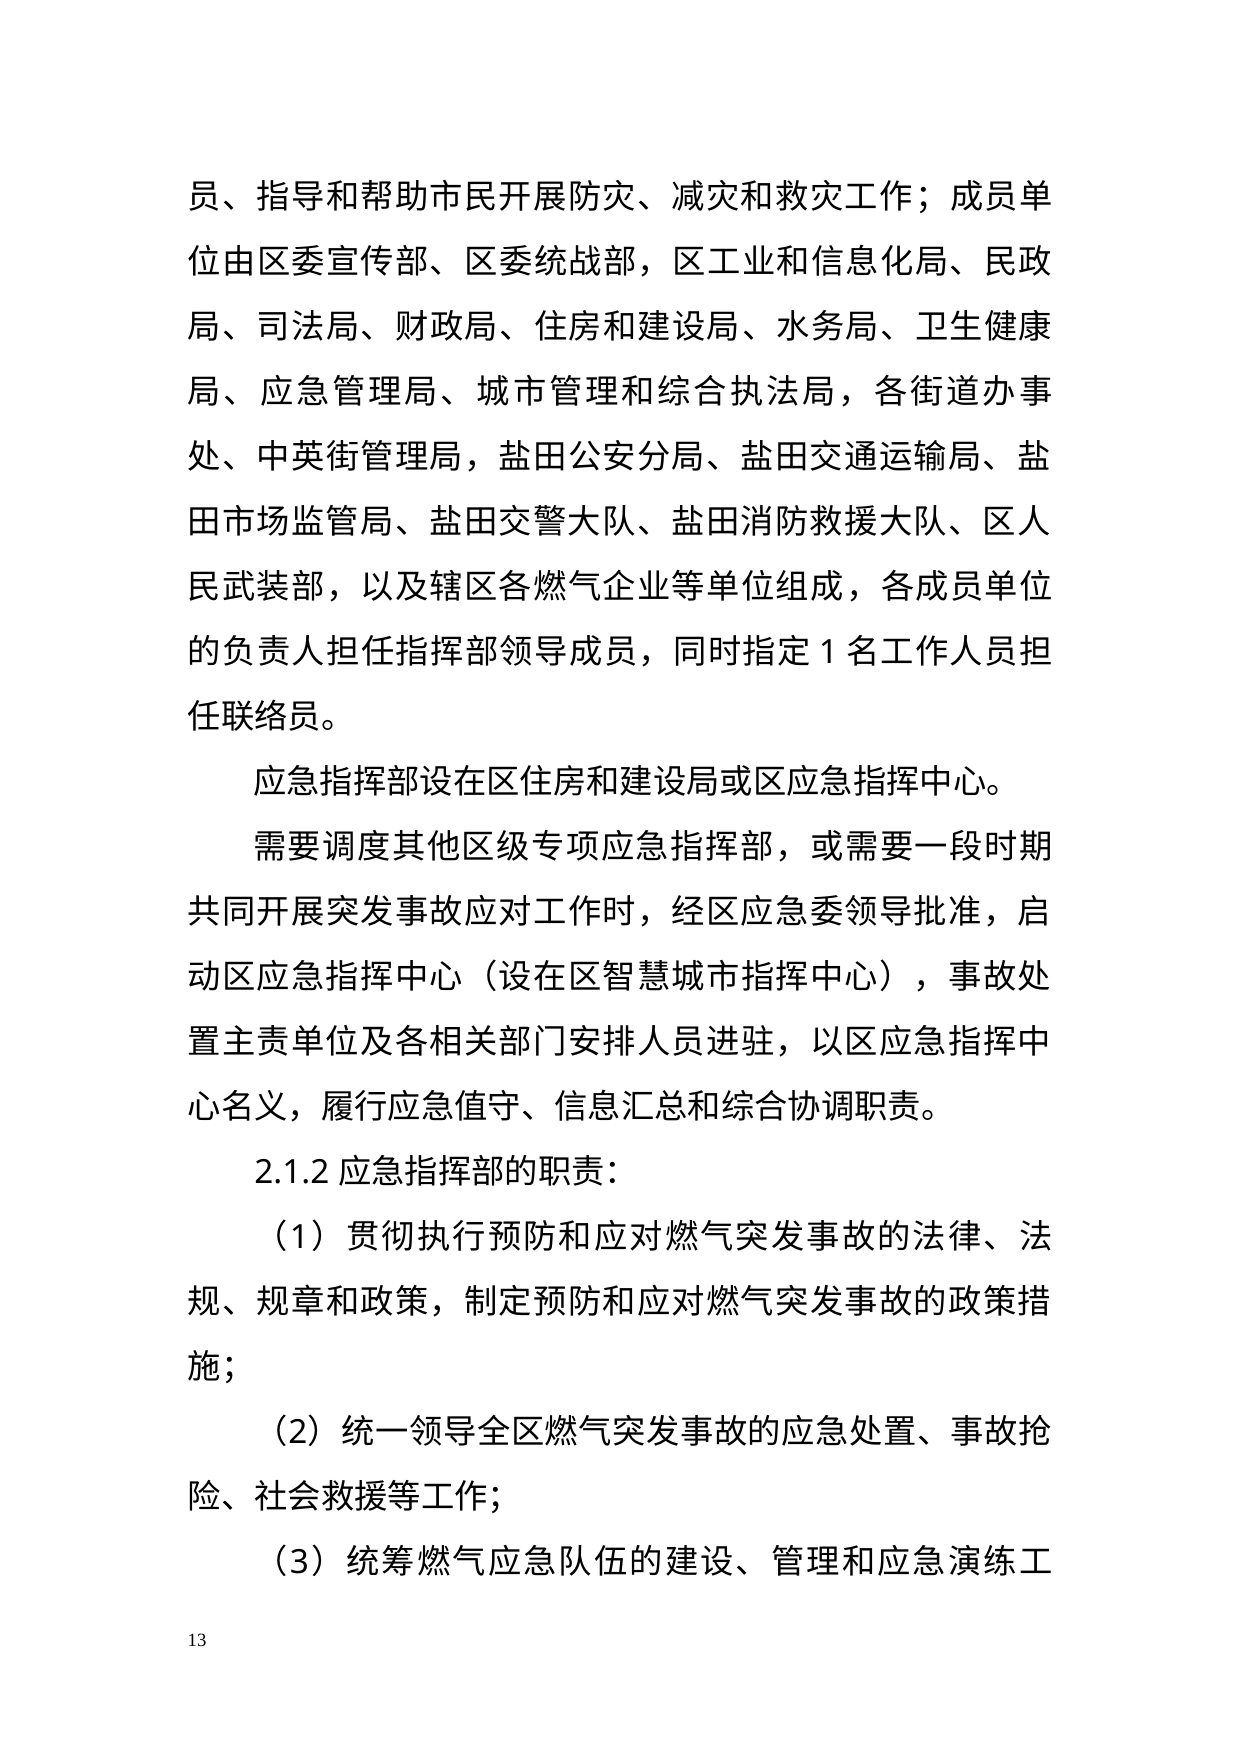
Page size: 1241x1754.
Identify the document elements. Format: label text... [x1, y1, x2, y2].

text （2）统一领导全区燃气突发事故的应急处置、事故抢险、社会救援等工作； [187, 1397, 1053, 1527]
text （1）贯彻执行预防和应对燃气突发事故的法律、法规、规章和政策，制定预防和应对燃气突发事故的政策措施； [187, 1202, 1053, 1397]
text 应急指挥部设在区住房和建设局或区应急指挥中心。 [187, 747, 1053, 812]
text 2.1.2 应急指挥部的职责： [187, 1137, 1053, 1202]
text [187, 1527, 1053, 1592]
text 需要调度其他区级专项应急指挥部，或需要一段时期共同开展突发事故应对工作时，经区应急委领导批准，启动区应急指挥中心（设在区智慧城市指挥中心），事故处置主责单位及各相关部门安排人员进驻，以区应急指挥中心名义，履行应急值守、信息汇总和综合协调职责。 [187, 812, 1053, 1137]
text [187, 162, 1053, 747]
